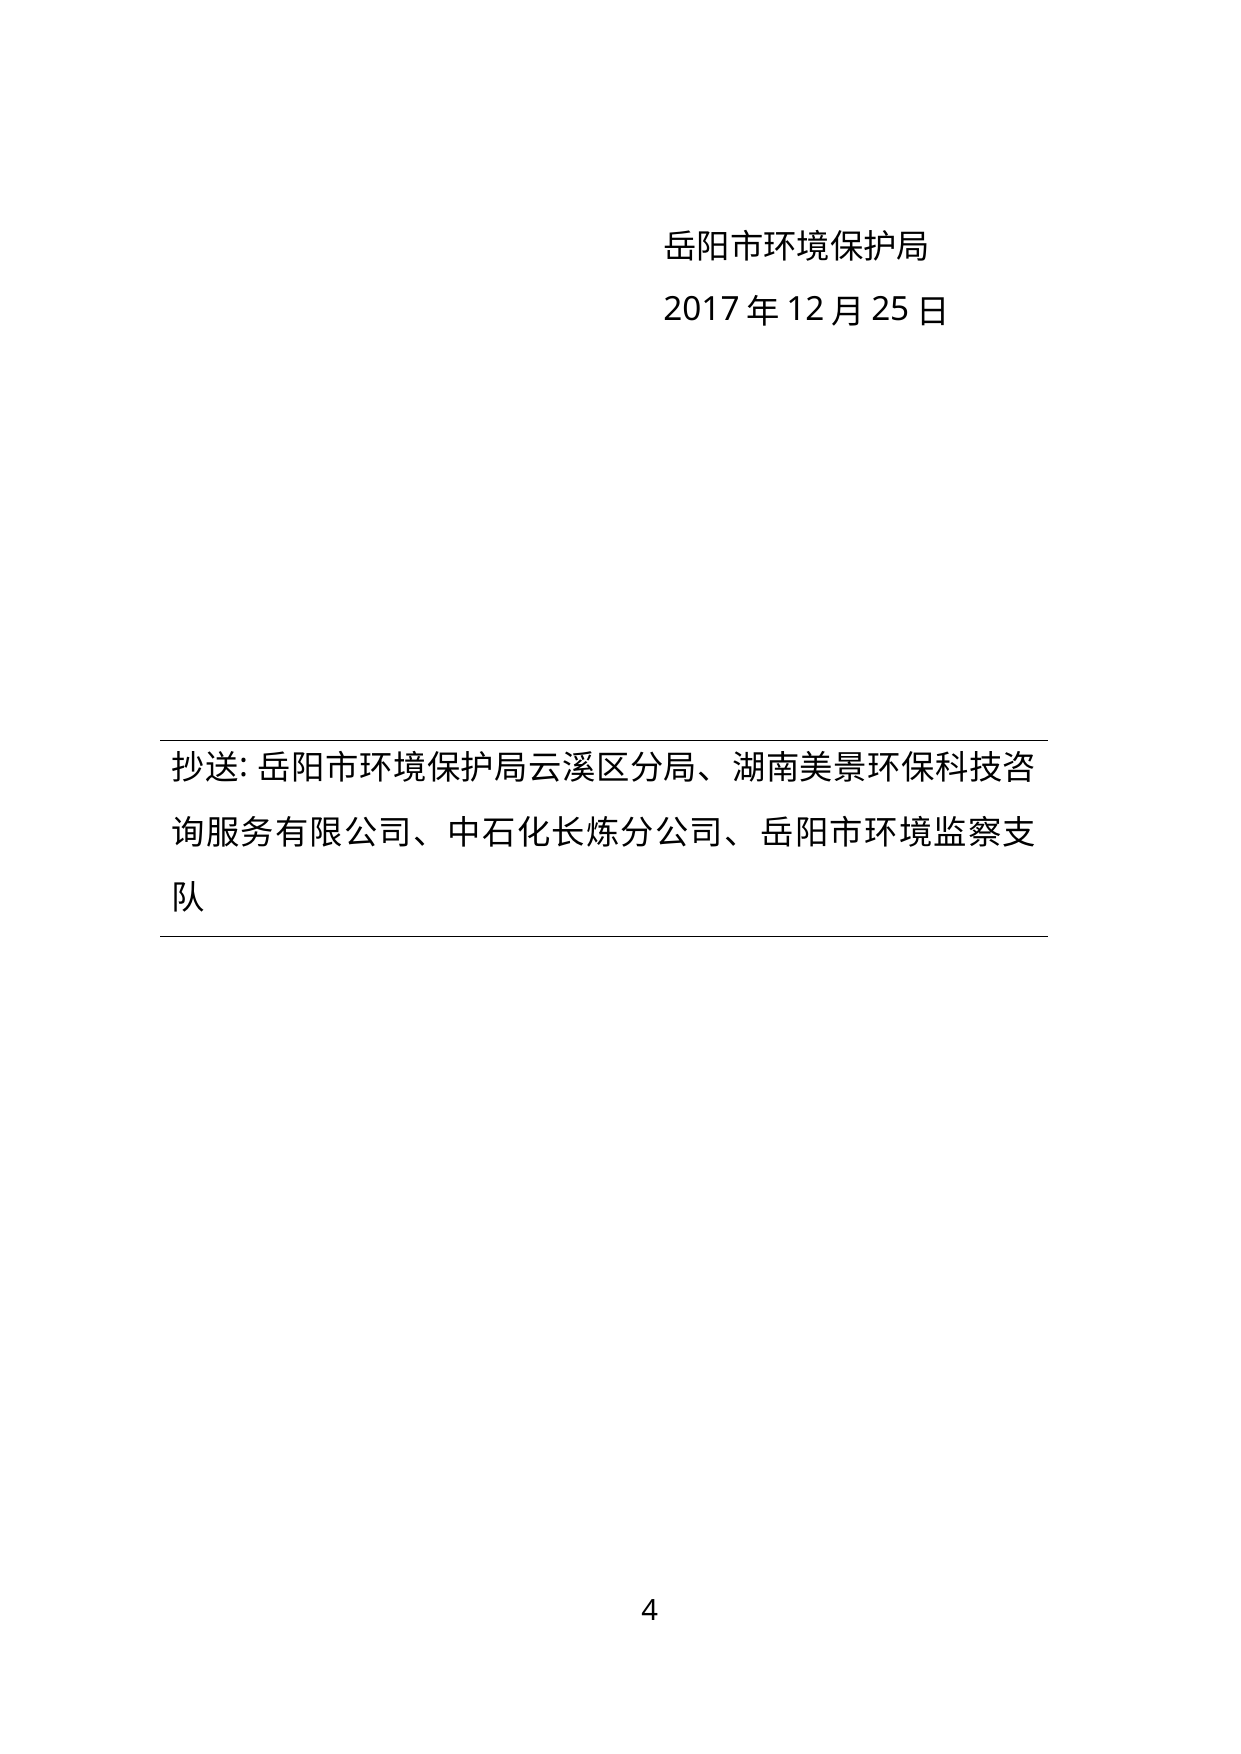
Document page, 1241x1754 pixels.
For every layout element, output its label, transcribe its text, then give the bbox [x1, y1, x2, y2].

text 岳阳市环境保护局 [171, 220, 1069, 285]
text 2017年12月25日 [171, 285, 1069, 350]
table_header 抄送: 岳阳市环境保护局云溪区分局、湖南美景环保科技咨询服务有限公司、中石化长炼分公司、岳阳市环境监察支队 [160, 741, 1048, 936]
